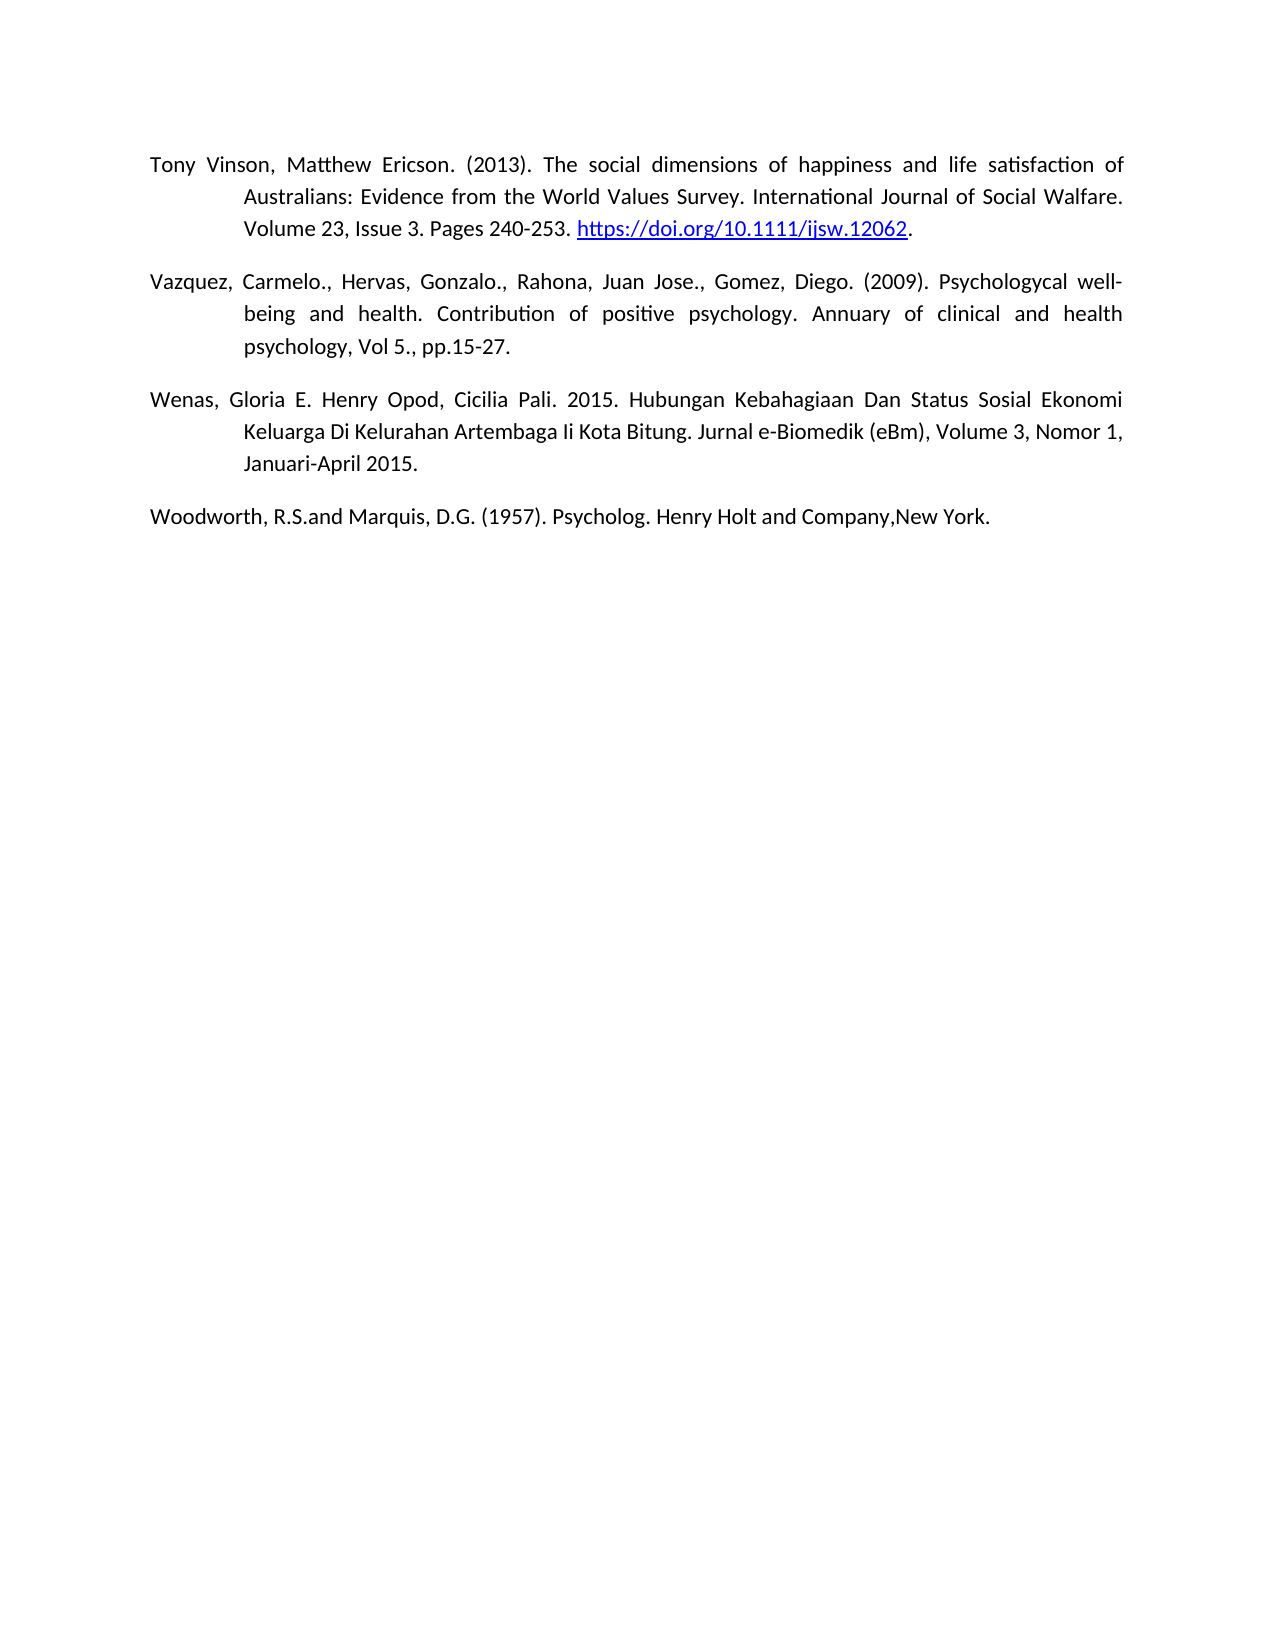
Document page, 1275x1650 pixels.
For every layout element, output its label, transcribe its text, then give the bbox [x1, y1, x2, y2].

text Wenas, Gloria E. Henry Opod, Cicilia Pali. 2015. Hubungan Kebahagiaan Dan Status Sosial Ekonomi Keluarga Di Kelurahan Artembaga Ii Kota Bitung. Jurnal e-Biomedik (eBm), Volume 3, Nomor 1, Januari-April 2015. [150, 385, 1125, 477]
text Tony Vinson, Matthew Ericson. (2013). The social dimensions of happiness and life satisfaction of Australians: Evidence from the World Values Survey. International Journal of Social Walfare. Volume 23, Issue 3. Pages 240-253. https://doi.org/10.1111/ijsw.12062. [150, 150, 1125, 242]
text Woodworth, R.S.and Marquis, D.G. (1957). Psycholog. Henry Holt and Company,New York. [150, 502, 1125, 530]
text Vazquez, Carmelo., Hervas, Gonzalo., Rahona, Juan Jose., Gomez, Diego. (2009). Psychologycal well-being and health. Contribution of positive psychology. Annuary of clinical and health psychology, Vol 5., pp.15-27. [150, 267, 1125, 360]
